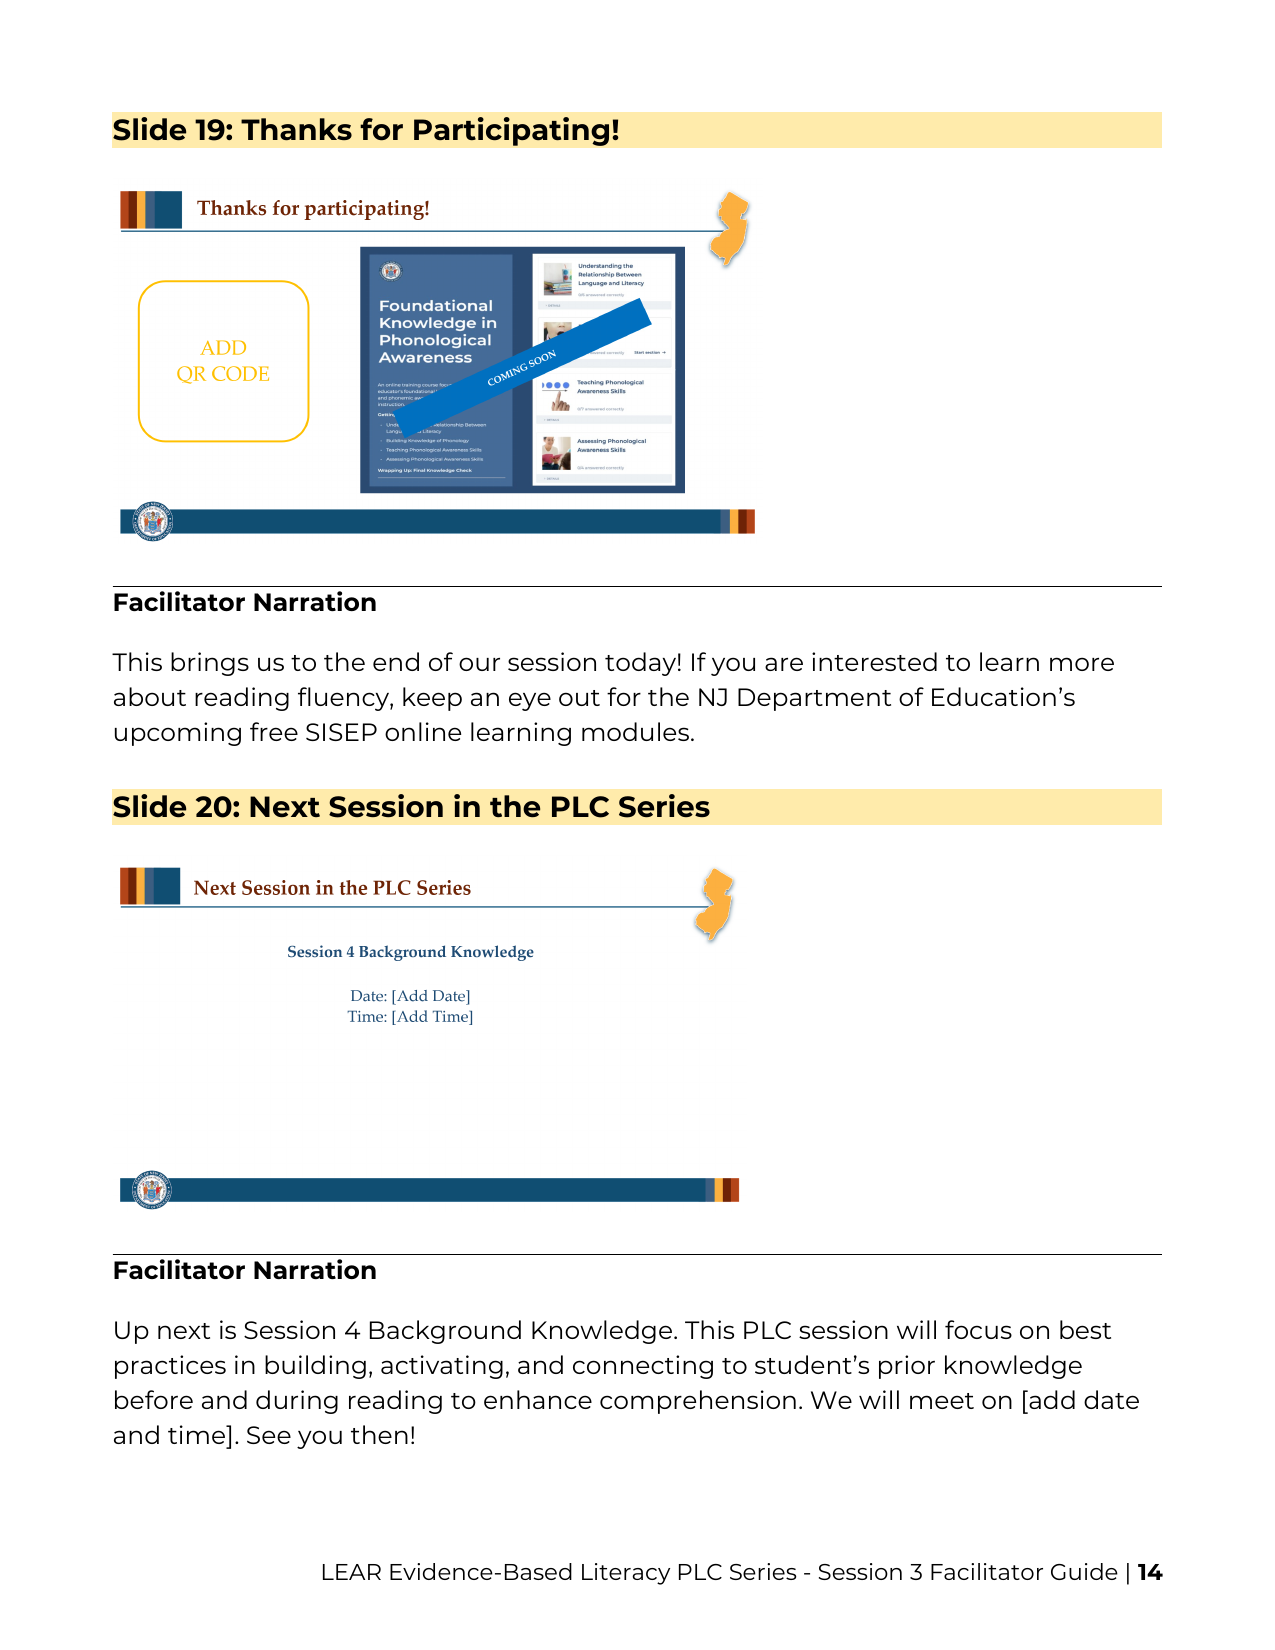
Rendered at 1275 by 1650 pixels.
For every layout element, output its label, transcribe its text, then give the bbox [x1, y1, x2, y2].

text Up next is Session 4 Background Knowledge. This PLC session will focus on best practices in building, activating, and connecting to student’s prior knowledge before and during reading to enhance comprehension. We will meet on [add date and time]. See you then! [112, 1315, 1162, 1451]
subtitle Slide 19: Thanks for Participating! [112, 112, 1162, 148]
subtitle Facilitator Narration [112, 1255, 1162, 1286]
text This brings us to the end of our session today! If you are interested to learn more about reading fluency, keep an eye out for the NJ Department of Education’s upcoming free SISEP online learning modules. [112, 647, 1162, 747]
subtitle Facilitator Narration [112, 587, 1162, 617]
subtitle Slide 20: Next Session in the PLC Series [112, 789, 1162, 825]
picture [112, 178, 763, 544]
picture [112, 855, 747, 1212]
